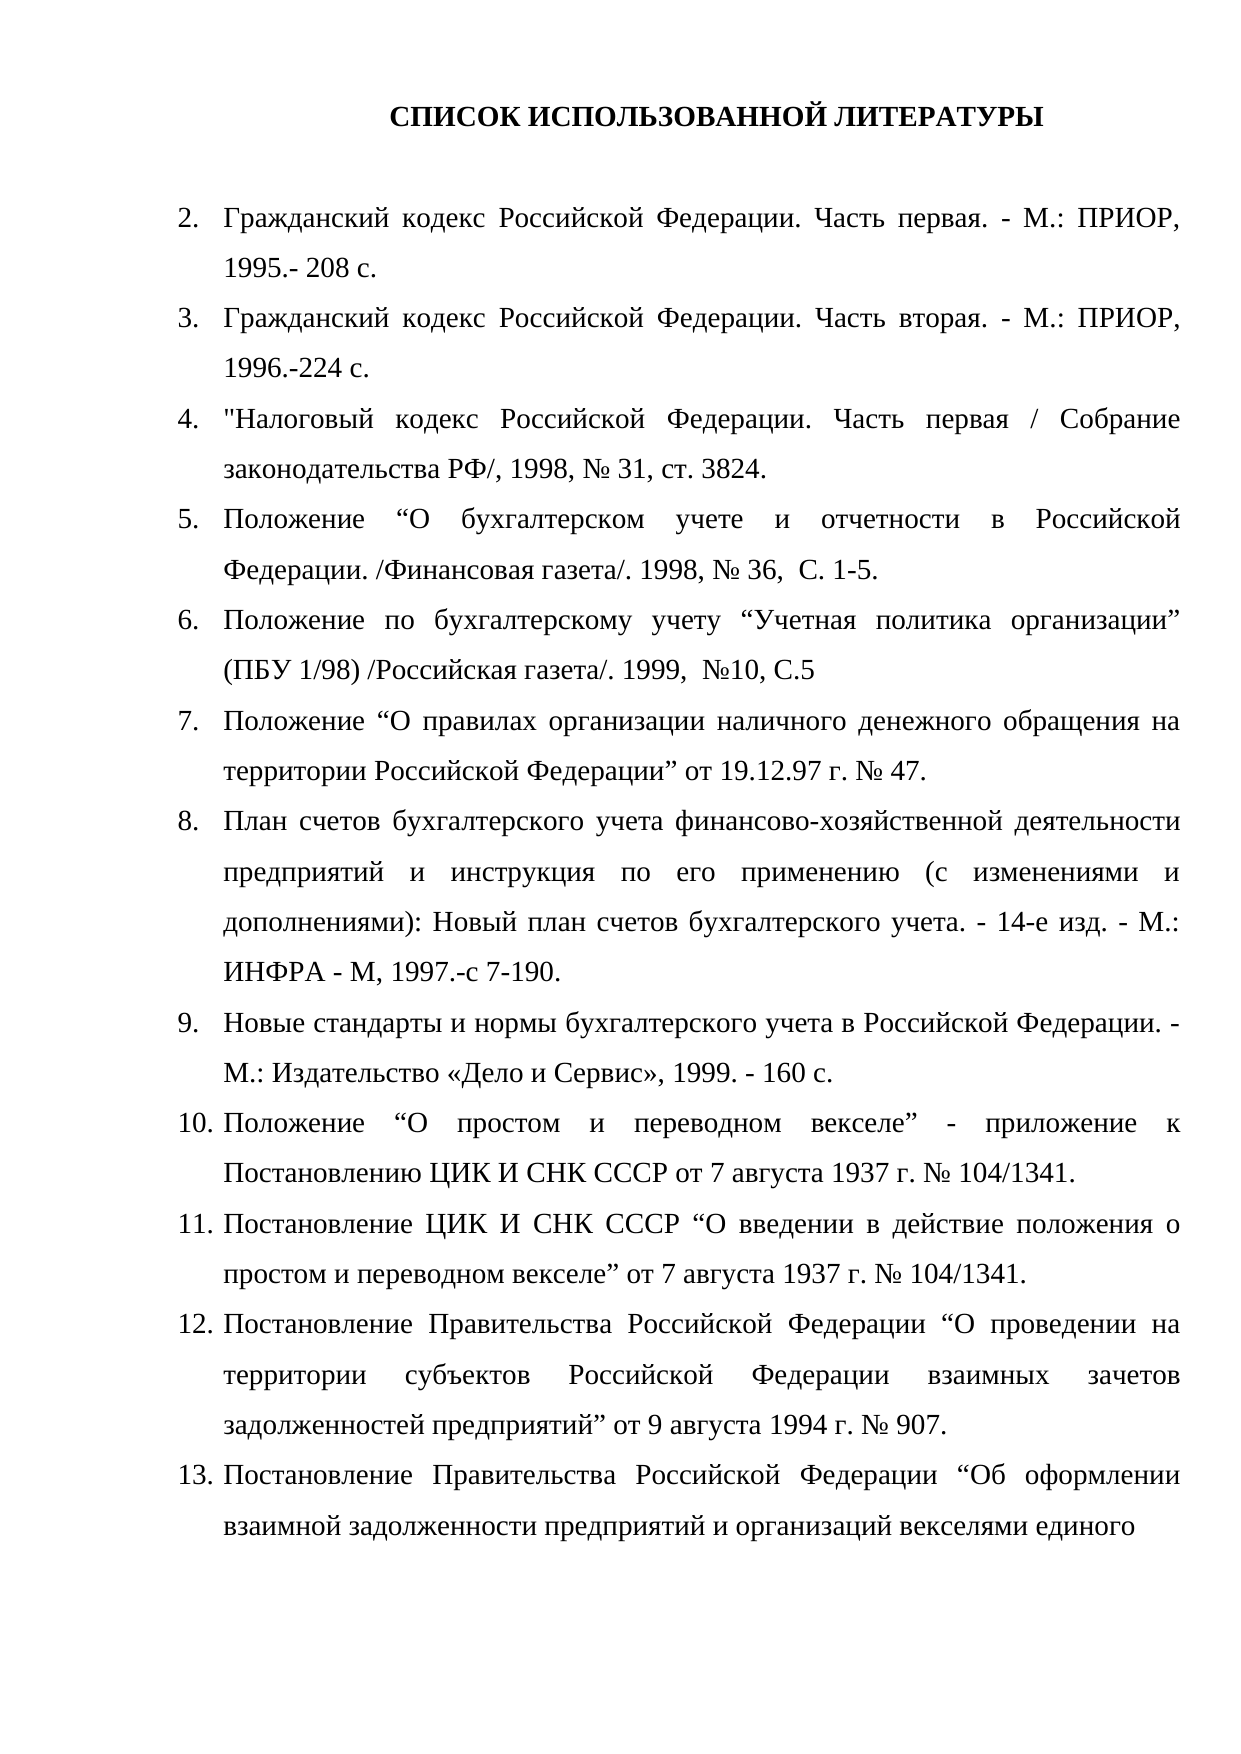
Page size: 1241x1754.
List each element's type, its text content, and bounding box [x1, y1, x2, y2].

list Гражданский кодекс Российской Федерации. Часть вторая. - М.: ПРИОР, 1996.-224 с. [177, 300, 1181, 384]
list План счетов бухгалтерского учета финансово-хозяйственной деятельности предприятий и инструкция по его применению (с изменениями и дополнениями): Новый план счетов бухгалтерского учета. - 14-е изд. - М.: ИНФРА - М, 1997.-с 7-190. [177, 803, 1181, 988]
list "Налоговый кодекс Российской Федерации. Часть первая / Собрание законодательства РФ/, 1998, № 31, ст. 3824. [177, 401, 1181, 485]
title СПИСОК ИСПОЛЬЗОВАННОЙ ЛИТЕРАТУРЫ [177, 99, 1181, 133]
list Положение “О бухгалтерском учете и отчетности в Российской Федерации. /Финансовая газета/. 1998, № 36, С. 1-5. [177, 502, 1181, 585]
list Положение “О простом и переводном векселе” - приложение к Постановлению ЦИК И СНК СССР от 7 августа 1937 г. № 104/1341. [177, 1105, 1181, 1189]
list Новые стандарты и нормы бухгалтерского учета в Российской Федерации. - М.: Издательство «Дело и Сервис», 1999. - 160 с. [177, 1005, 1181, 1088]
list Постановление Правительства Российской Федерации “Об оформлении взаимной задолженности предприятий и организаций векселями единого [177, 1457, 1181, 1541]
list Положение “О правилах организации наличного денежного обращения на территории Российской Федерации” от 19.12.97 г. № 47. [177, 703, 1181, 787]
list Гражданский кодекс Российской Федерации. Часть первая. - М.: ПРИОР, 1995.- 208 с. [177, 200, 1181, 283]
list Постановление Правительства Российской Федерации “О проведении на территории субъектов Российской Федерации взаимных зачетов задолженностей предприятий” от 9 августа 1994 г. № 907. [177, 1307, 1181, 1441]
list Положение по бухгалтерскому учету “Учетная политика организации” (ПБУ 1/98) /Российская газета/. 1999, №10, С.5 [177, 602, 1181, 686]
list Постановление ЦИК И СНК СССР “О введении в действие положения о простом и переводном векселе” от 7 августа 1937 г. № 104/1341. [177, 1206, 1181, 1290]
